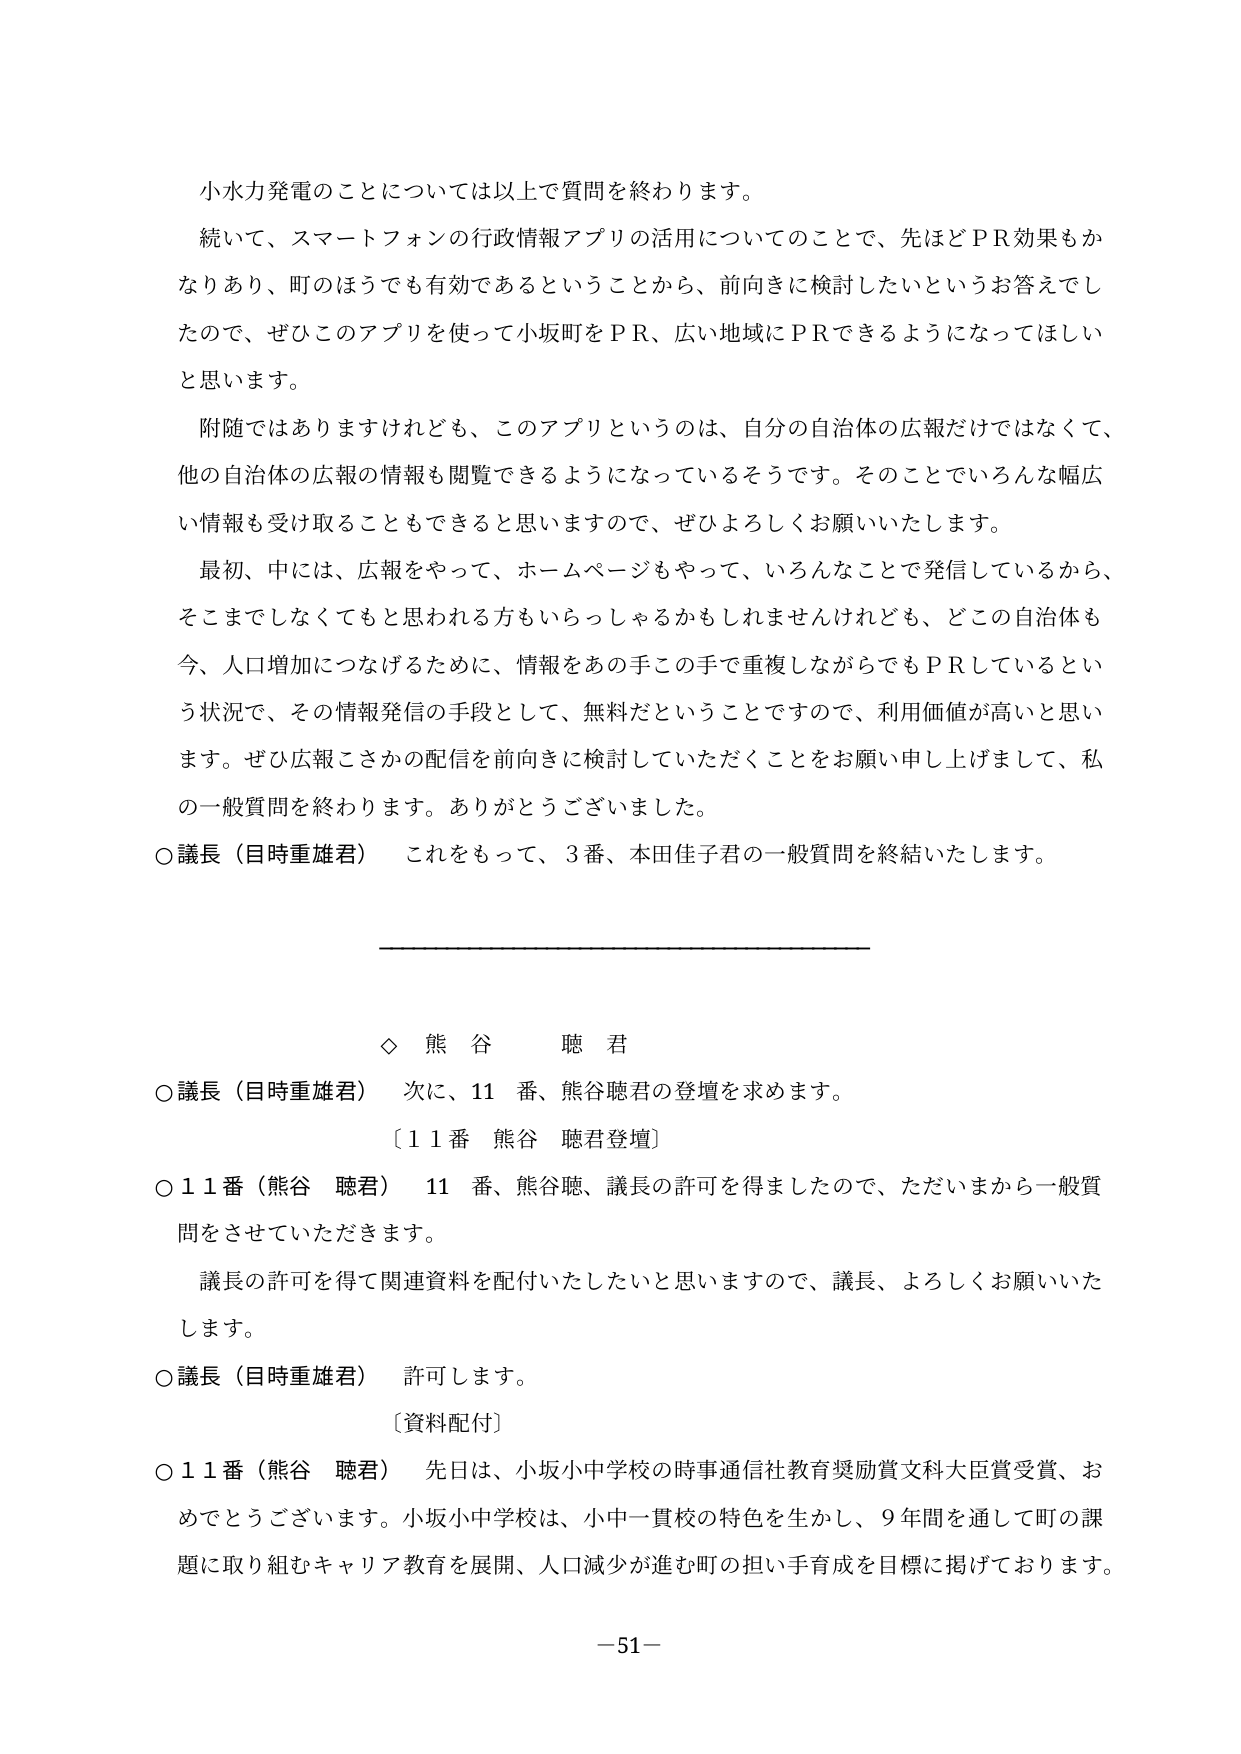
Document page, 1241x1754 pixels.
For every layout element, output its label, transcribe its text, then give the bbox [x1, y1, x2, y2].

text 続いて、スマートフォンの行政情報アプリの活用についてのことで、先ほどＰＲ効果もかなりあり、町のほうでも有効であるということから、前向きに検討したいというお答えでしたので、ぜひこのアプリを使って小坂町をＰＲ、広い地域にＰＲできるようになってほしいと思います。 [154, 213, 1104, 403]
text 〔資料配付〕 [380, 1398, 1104, 1446]
text ○１１番（熊谷 聴君） 11番、熊谷聴、議長の許可を得ましたので、ただいまから一般質問をさせていただきます。 [154, 1161, 1104, 1256]
text ○議長（目時重雄君） 次に、11番、熊谷聴君の登壇を求めます。 [154, 1067, 1104, 1114]
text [154, 1446, 1104, 1588]
text 最初、中には、広報をやって、ホームページもやって、いろんなことで発信しているから、そこまでしなくてもと思われる方もいらっしゃるかもしれませんけれども、どこの自治体も今、人口増加につなげるために、情報をあの手この手で重複しながらでもＰＲしているという状況で、その情報発信の手段として、無料だということですので、利用価値が高いと思います。ぜひ広報こさかの配信を前向きに検討していただくことをお願い申し上げまして、私の一般質問を終わります。ありがとうございました。 [154, 545, 1104, 829]
text ○議長（目時重雄君） 許可します。 [154, 1351, 1104, 1398]
text 議長の許可を得て関連資料を配付いたしたいと思いますので、議長、よろしくお願いいたします。 [154, 1256, 1104, 1351]
text ──────────────────────────────────────────── [144, 924, 1104, 972]
text 小水力発電のことについては以上で質問を終わります。 [154, 166, 1104, 213]
text ◇ 熊 谷 聴 君 [380, 1019, 1104, 1067]
text 〔１１番 熊谷 聴君登壇〕 [380, 1114, 1104, 1161]
text 附随ではありますけれども、このアプリというのは、自分の自治体の広報だけではなくて、他の自治体の広報の情報も閲覧できるようになっているそうです。そのことでいろんな幅広い情報も受け取ることもできると思いますので、ぜひよろしくお願いいたします。 [154, 403, 1104, 545]
text ○議長（目時重雄君） これをもって、３番、本田佳子君の一般質問を終結いたします。 [154, 829, 1104, 877]
